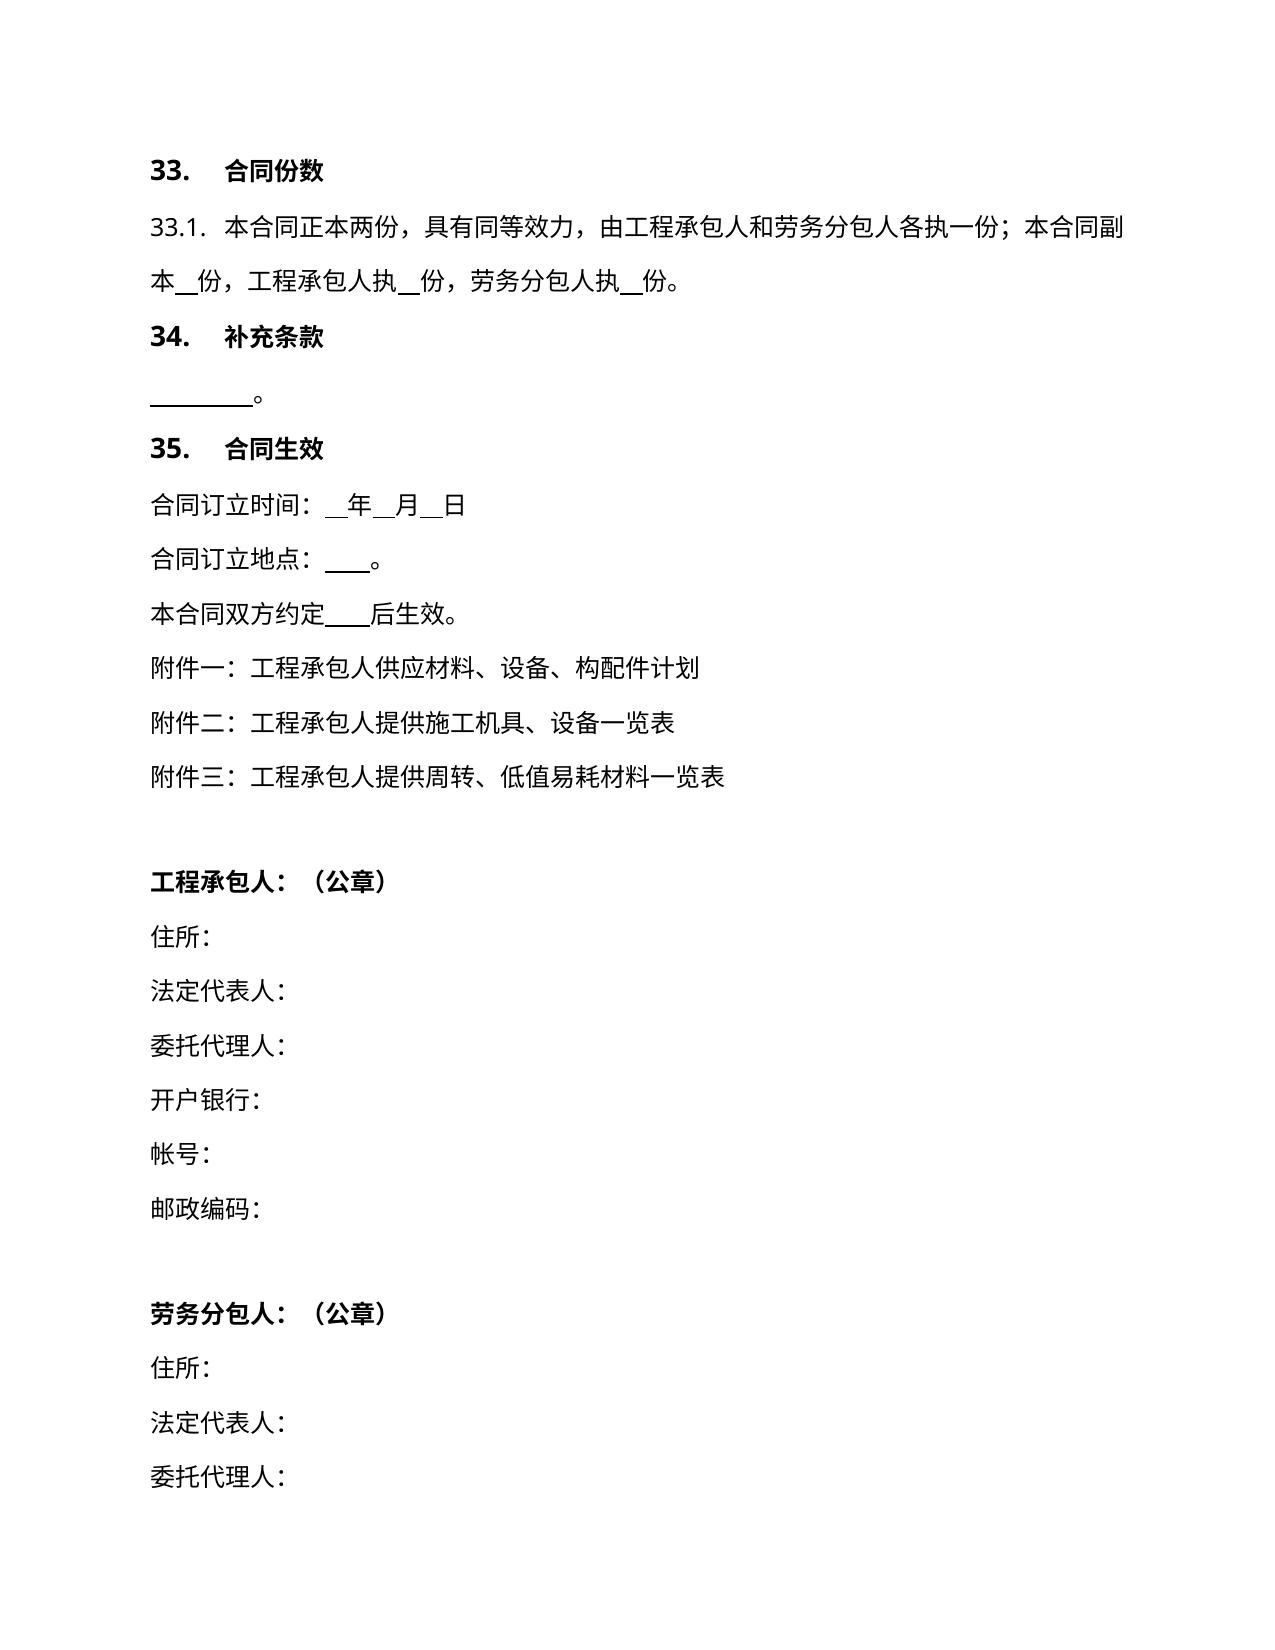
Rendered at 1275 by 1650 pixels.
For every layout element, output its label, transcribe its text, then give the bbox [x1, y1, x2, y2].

text 帐号： [150, 1135, 1125, 1171]
text 合同订立地点： 。 [150, 540, 1125, 576]
text 委托代理人： [150, 1026, 1125, 1062]
text 劳务分包人：（公章） [150, 1294, 1125, 1331]
text 。 [150, 374, 1125, 410]
text 附件一：工程承包人供应材料、设备、构配件计划 [150, 649, 1125, 685]
text 法定代表人： [150, 972, 1125, 1008]
text 法定代表人： [150, 1403, 1125, 1439]
text 工程承包人：（公章） [150, 863, 1125, 899]
text 本合同双方约定 后生效。 [150, 594, 1125, 631]
subtitle 补充条款 [150, 316, 1125, 354]
subtitle 合同份数 [150, 150, 1125, 188]
subtitle 合同生效 [150, 428, 1125, 466]
text 住所： [150, 917, 1125, 953]
text 附件二：工程承包人提供施工机具、设备一览表 [150, 703, 1125, 739]
text 开户银行： [150, 1080, 1125, 1117]
text 附件三：工程承包人提供周转、低值易耗材料一览表 [150, 757, 1125, 794]
text 委托代理人： [150, 1458, 1125, 1494]
text 住所： [150, 1349, 1125, 1385]
text 合同订立时间： 年 月 日 [150, 486, 1125, 522]
list 本合同正本两份，具有同等效力，由工程承包人和劳务分包人各执一份；本合同副本 份，工程承包人执 份，劳务分包人执 份。 [150, 207, 1125, 298]
text 邮政编码： [150, 1189, 1125, 1225]
